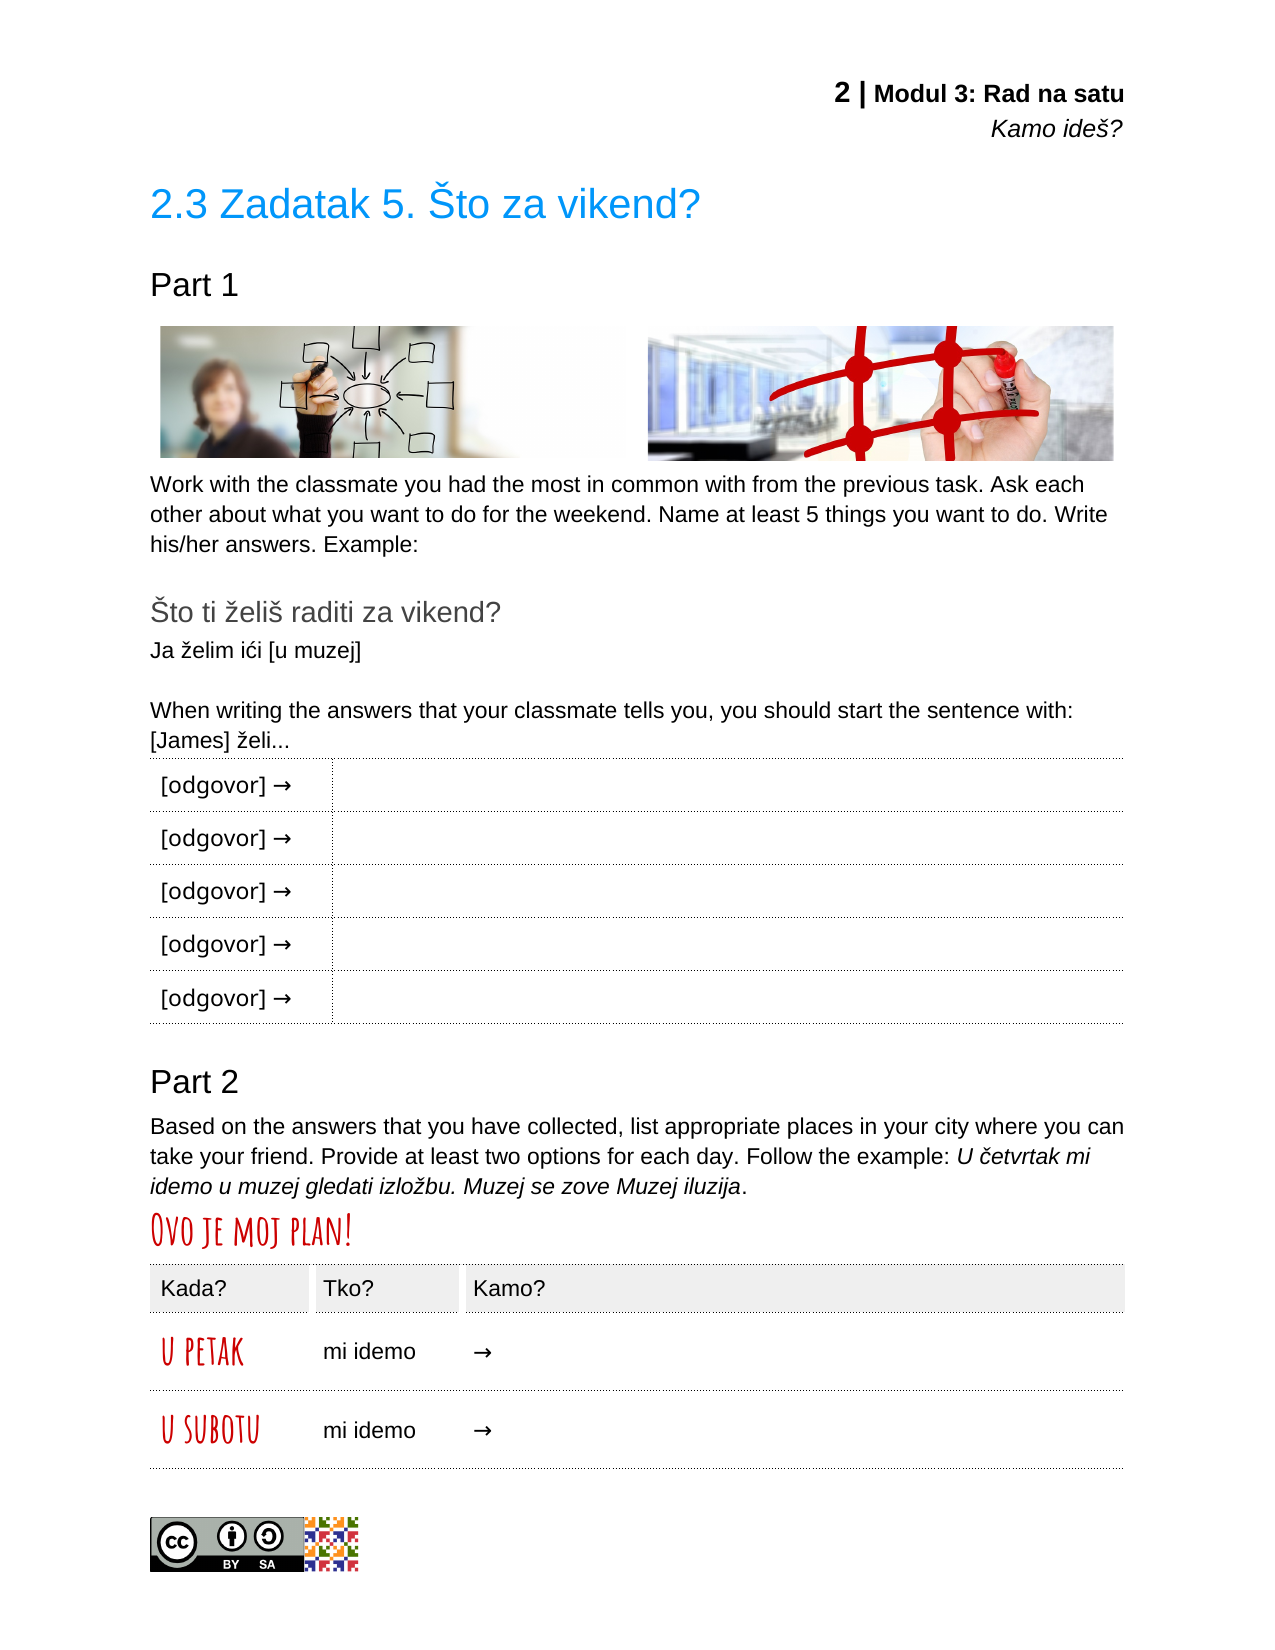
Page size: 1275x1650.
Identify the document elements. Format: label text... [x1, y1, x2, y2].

table_cell [333, 864, 1125, 917]
table_cell [333, 917, 1125, 970]
table_cell → [463, 1312, 1125, 1390]
table_header Kada? [150, 1264, 309, 1312]
text Ja želim ići [u muzej] [150, 637, 1125, 663]
table_cell [odgovor] → [150, 864, 333, 917]
table_cell [odgovor] → [150, 917, 333, 970]
table_header Kamo? [466, 1264, 1125, 1312]
text When writing the answers that your classmate tells you, you should start the sentence with: [James] želi... [150, 697, 1125, 754]
table_header [333, 758, 1125, 811]
table_cell [333, 970, 1125, 1023]
subtitle Part 1 [150, 265, 1125, 303]
table_cell u petak [150, 1312, 312, 1390]
table_cell [333, 811, 1125, 864]
table_header [150, 316, 637, 471]
subtitle 2.3 Zadatak 5. Što za vikend? [150, 179, 1125, 227]
picture [150, 1517, 359, 1572]
text Based on the answers that you have collected, list appropriate places in your city where you can take your friend. Provide at least two options for each day. Follow the example: U četvrtak mi idemo u muzej gledati izložbu. Muzej se zove Muzej iluzija. [150, 1113, 1125, 1199]
picture [647, 326, 1114, 461]
table_cell → [463, 1390, 1125, 1468]
table_cell [odgovor] → [150, 811, 333, 864]
table_cell [odgovor] → [150, 970, 333, 1023]
subtitle Što ti želiš raditi za vikend? [150, 595, 1125, 628]
table_header [638, 316, 1125, 471]
table_cell mi idemo [313, 1312, 462, 1390]
text Work with the classmate you had the most in common with from the previous task. Ask each other about what you want to do for the weekend. Name at least 5 things you want to do. Write his/her answers. Example: [150, 471, 1125, 558]
table_header [odgovor] → [150, 758, 333, 811]
picture [160, 326, 627, 458]
table_cell u subotu [150, 1390, 312, 1468]
table_header Tko? [316, 1264, 459, 1312]
subtitle Part 2 [150, 1062, 1125, 1100]
table_cell mi idemo [313, 1390, 462, 1468]
text Ovo je moj plan! [150, 1203, 1125, 1256]
